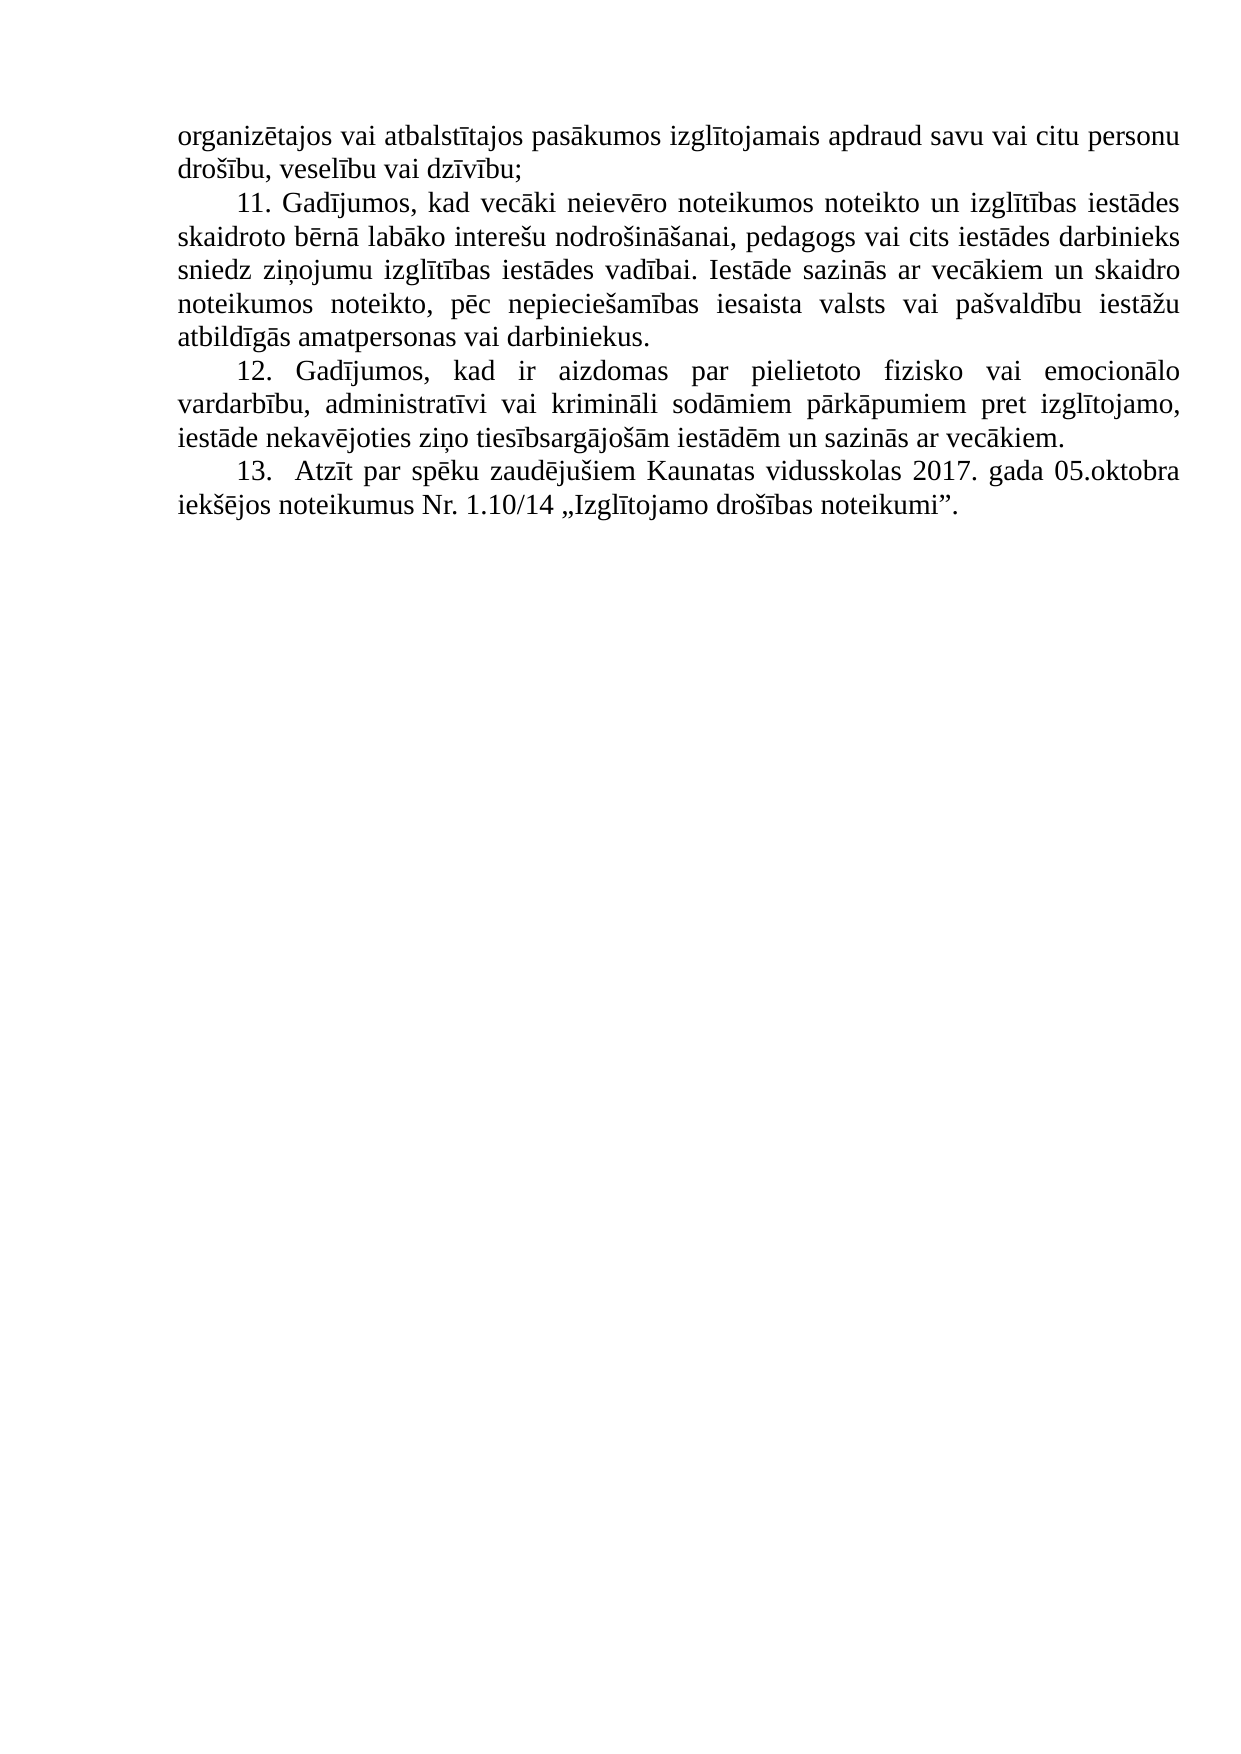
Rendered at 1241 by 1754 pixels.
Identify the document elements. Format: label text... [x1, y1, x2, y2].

list 12. Gadījumos, kad ir aizdomas par pielietoto fizisko vai emocionālo vardarbību, administratīvi vai krimināli sodāmiem pārkāpumiem pret izglītojamo, iestāde nekavējoties ziņo tiesībsargājošām iestādēm un sazinās ar vecākiem. [177, 353, 1181, 453]
list 11. Gadījumos, kad vecāki neievēro noteikumos noteikto un izglītības iestādes skaidroto bērnā labāko interešu nodrošināšanai, pedagogs vai cits iestādes darbinieks sniedz ziņojumu izglītības iestādes vadībai. Iestāde sazinās ar vecākiem un skaidro noteikumos noteikto, pēc nepieciešamības iesaista valsts vai pašvaldību iestāžu atbildīgās amatpersonas vai darbiniekus. [177, 185, 1181, 353]
list 13. Atzīt par spēku zaudējušiem Kaunatas vidusskolas 2017. gada 05.oktobra iekšējos noteikumus Nr. 1.10/14 „Izglītojamo drošības noteikumi”. [177, 453, 1181, 521]
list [177, 118, 1181, 185]
